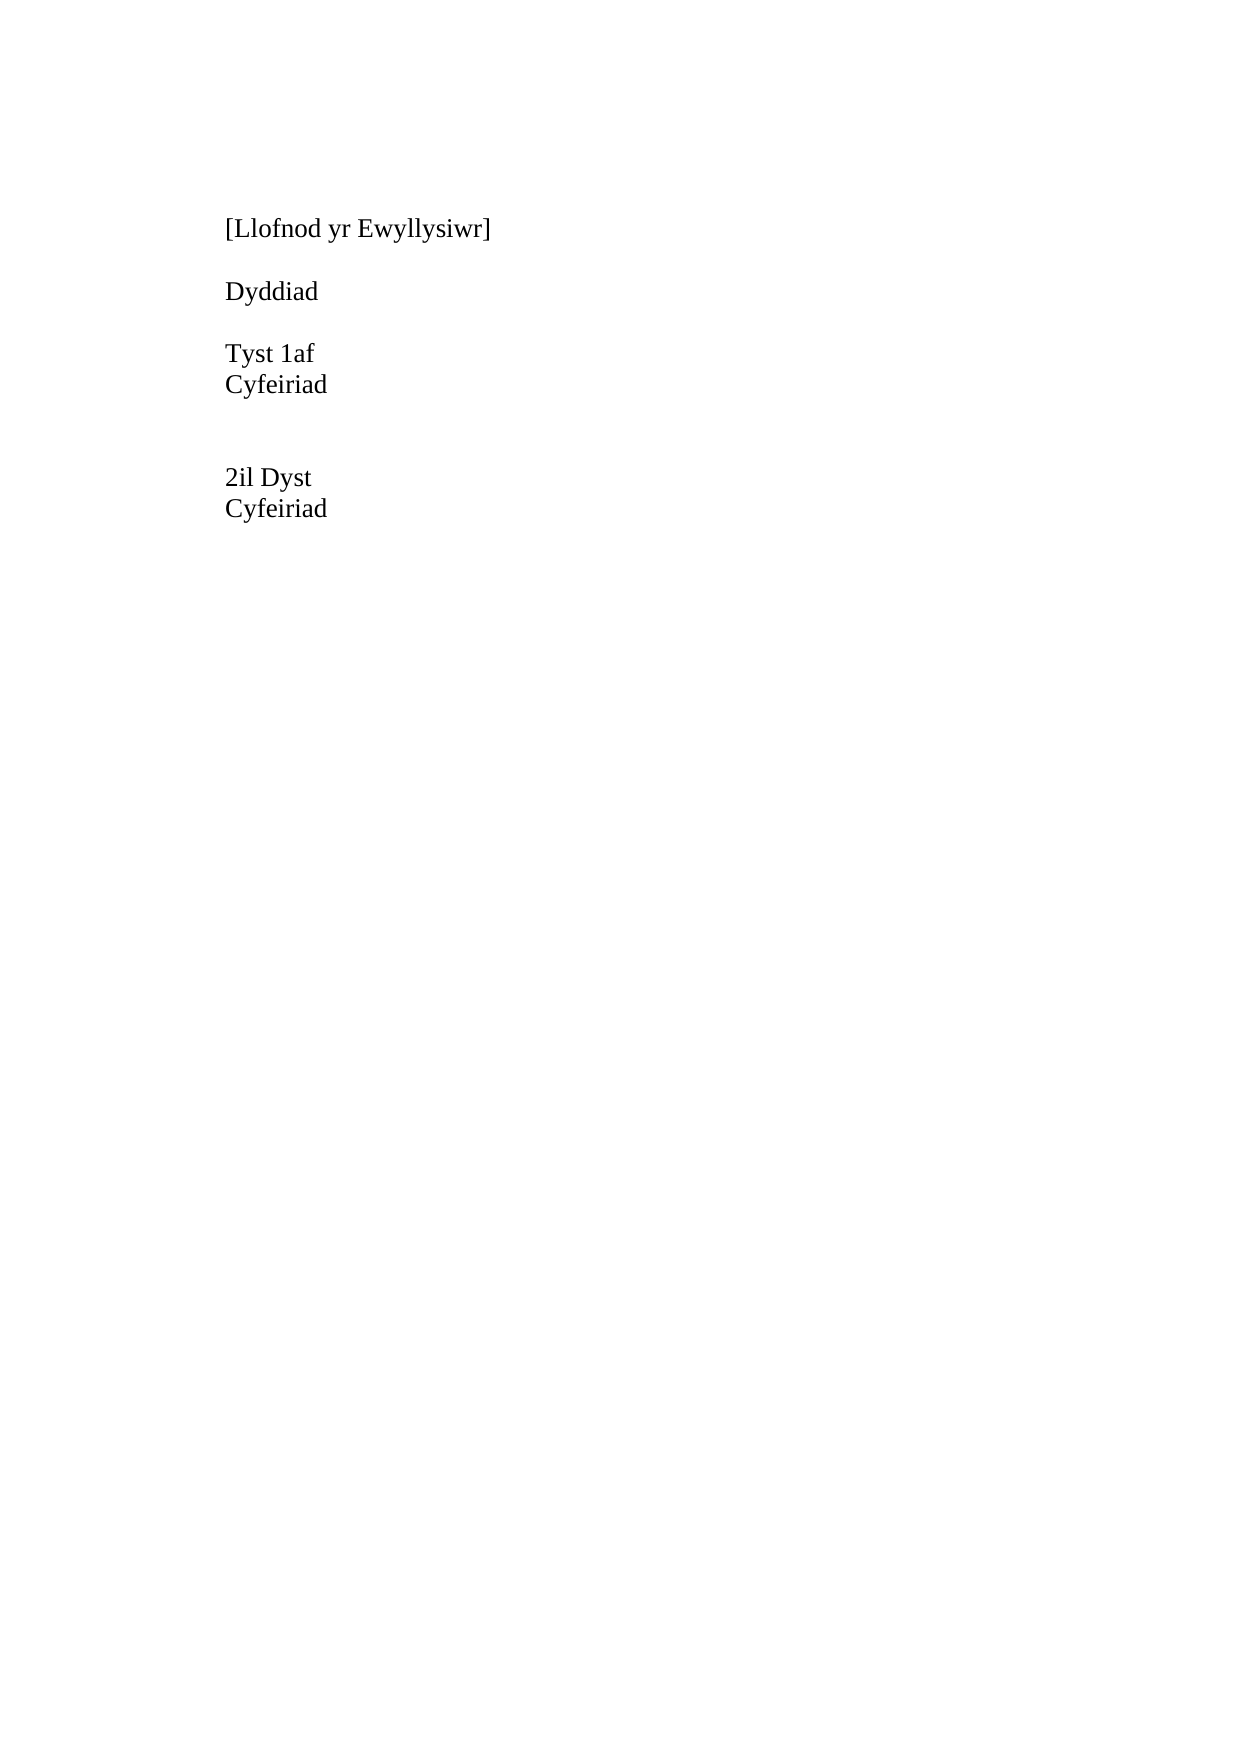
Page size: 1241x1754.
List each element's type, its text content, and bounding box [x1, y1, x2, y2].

text Cyfeiriad [225, 493, 1090, 524]
text Cyfeiriad [225, 368, 1090, 399]
text [Llofnod yr Ewyllysiwr] [225, 212, 1090, 243]
text Tyst 1af [225, 337, 1090, 368]
text 2il Dyst [225, 461, 1090, 493]
text Dyddiad [225, 274, 1090, 306]
